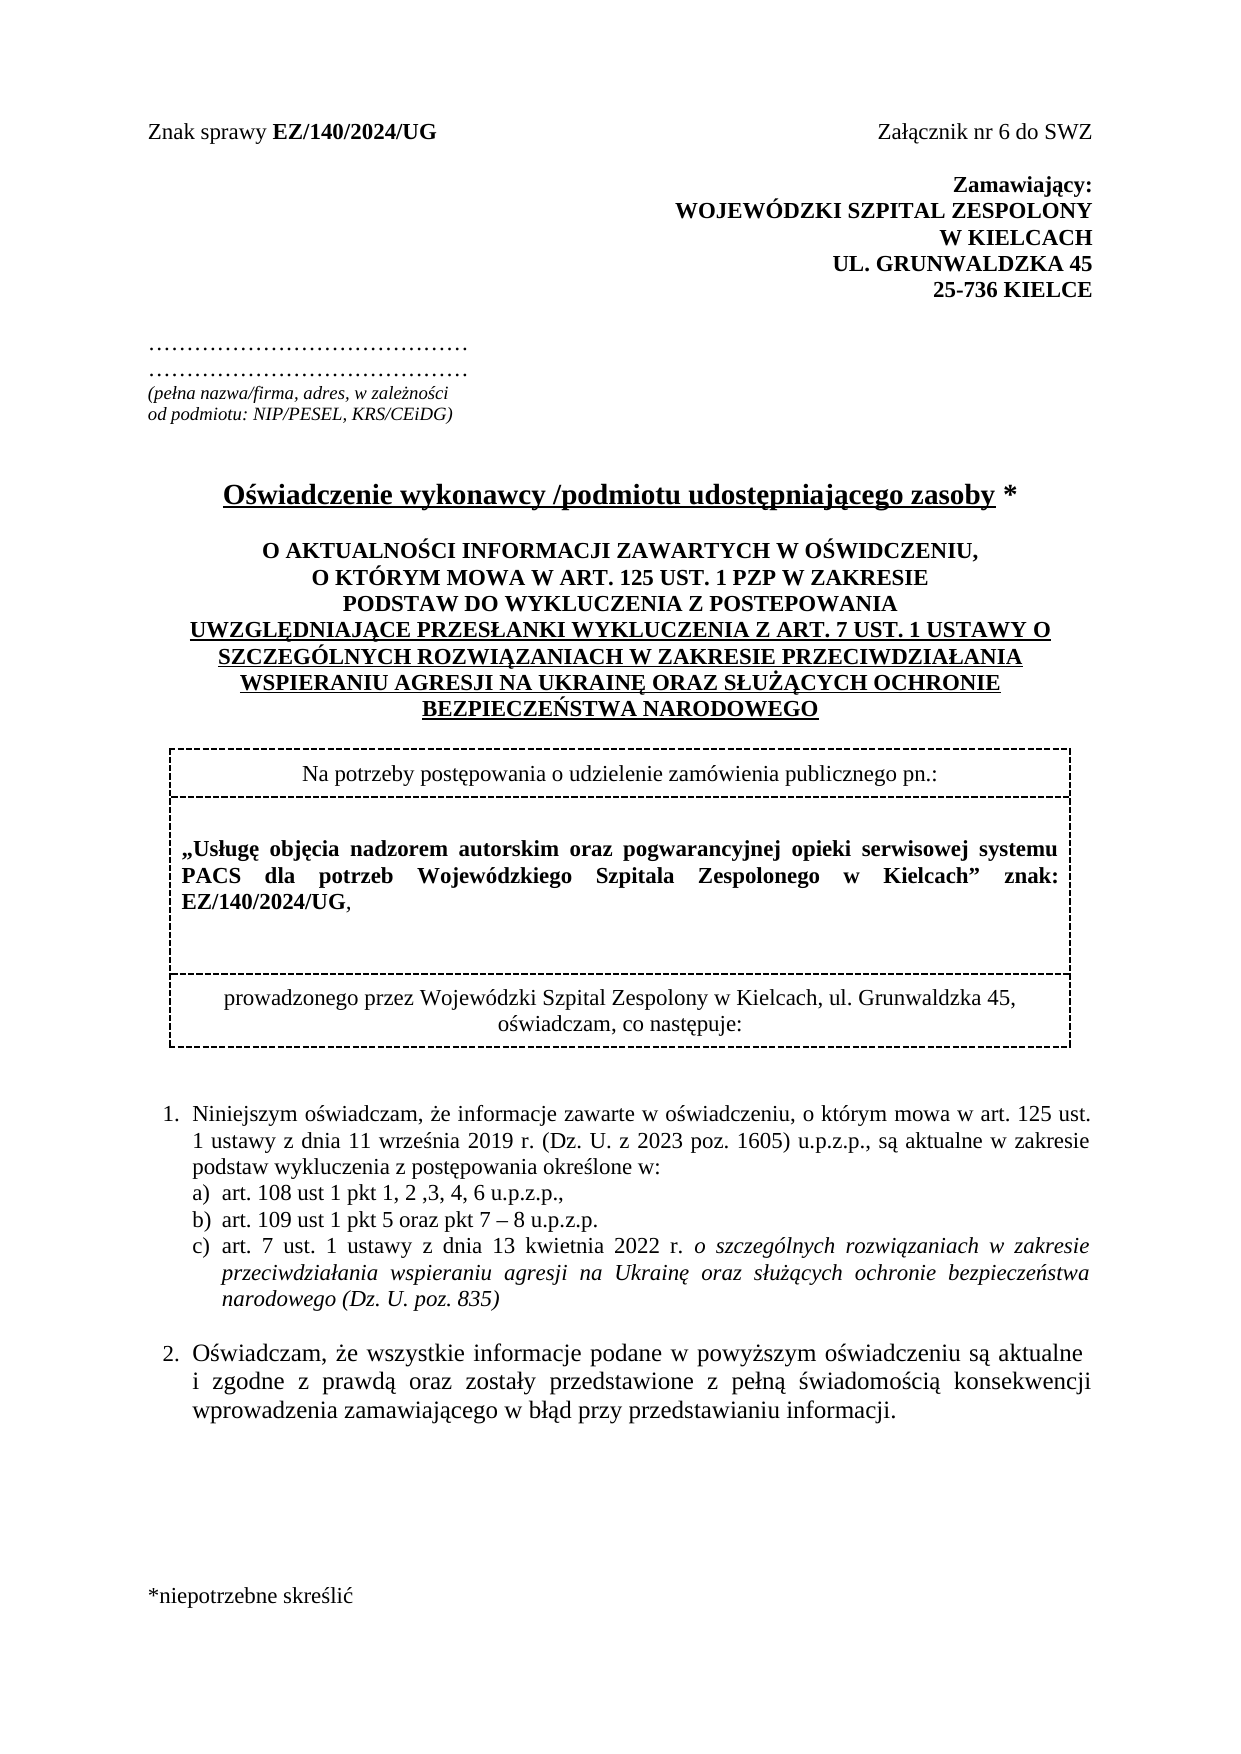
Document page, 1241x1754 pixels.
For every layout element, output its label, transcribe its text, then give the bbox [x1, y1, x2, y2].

table_cell prowadzonego przez Wojewódzki Szpital Zespolony w Kielcach, ul. Grunwaldzka 45, oświadczam, co następuje: [170, 973, 1070, 1046]
text Zamawiający: [694, 171, 1092, 197]
table_header Na potrzeby postępowania o udzielenie zamówienia publicznego pn.: [170, 748, 1070, 796]
list art. 108 ust 1 pkt 1, 2 ,3, 4, 6 u.p.z.p., [192, 1179, 1092, 1206]
list art. 109 ust 1 pkt 5 oraz pkt 7 – 8 u.p.z.p. [192, 1206, 1092, 1232]
text PODSTAW DO WYKLUCZENIA Z POSTEPOWANIA [148, 590, 1092, 616]
text UL. GRUNWALDZKA 45 [768, 250, 1092, 276]
text WOJEWÓDZKI SZPITAL ZESPOLONY [148, 197, 1092, 223]
list art. 7 ust. 1 ustawy z dnia 13 kwietnia 2022 r. o szczególnych rozwiązaniach w zakresie przeciwdziałania wspieraniu agresji na Ukrainę oraz służących ochronie bezpieczeństwa narodowego (Dz. U. poz. 835) [192, 1232, 1092, 1311]
text (pełna nazwa/firma, adres, w zależności od podmiotu: NIP/PESEL, KRS/CEiDG) [148, 382, 472, 425]
text O KTÓRYM MOWA W ART. 125 UST. 1 PZP W ZAKRESIE [148, 564, 1092, 590]
text ………………………………………………………………………… [148, 329, 472, 382]
text Znak sprawy EZ/140/2024/UG Załącznik nr 6 do SWZ [148, 118, 1092, 144]
text O AKTUALNOŚCI INFORMACJI ZAWARTYCH W OŚWIDCZENIU, [148, 537, 1092, 564]
text W KIELCACH [148, 223, 1092, 250]
text 25-736 KIELCE [768, 276, 1092, 303]
text Oświadczenie wykonawcy /podmiotu udostępniającego zasoby * [148, 477, 1092, 511]
text *niepotrzebne skreślić [148, 1582, 1092, 1608]
list Oświadczam, że wszystkie informacje podane w powyższym oświadczeniu są aktualne i zgodne z prawdą oraz zostały przedstawione z pełną świadomością konsekwencji wprowadzenia zamawiającego w błąd przy przedstawianiu informacji. [162, 1338, 1092, 1424]
text UWZGLĘDNIAJĄCE PRZESŁANKI WYKLUCZENIA Z ART. 7 UST. 1 USTAWY o szczególnych rozwiązaniach w zakresie przeciwdziałania wspieraniu agresji na Ukrainę oraz służących ochronie bezpieczeństwa narodowego [148, 616, 1092, 722]
table_cell „Usługę objęcia nadzorem autorskim oraz pogwarancyjnej opieki serwisowej systemu PACS dla potrzeb Wojewódzkiego Szpitala Zespolonego w Kielcach” znak: EZ/140/2024/UG, [170, 796, 1070, 973]
list Niniejszym oświadczam, że informacje zawarte w oświadczeniu, o którym mowa w art. 125 ust. 1 ustawy z dnia 11 września 2019 r. (Dz. U. z 2023 poz. 1605) u.p.z.p., są aktualne w zakresie podstaw wykluczenia z postępowania określone w: [162, 1100, 1092, 1179]
